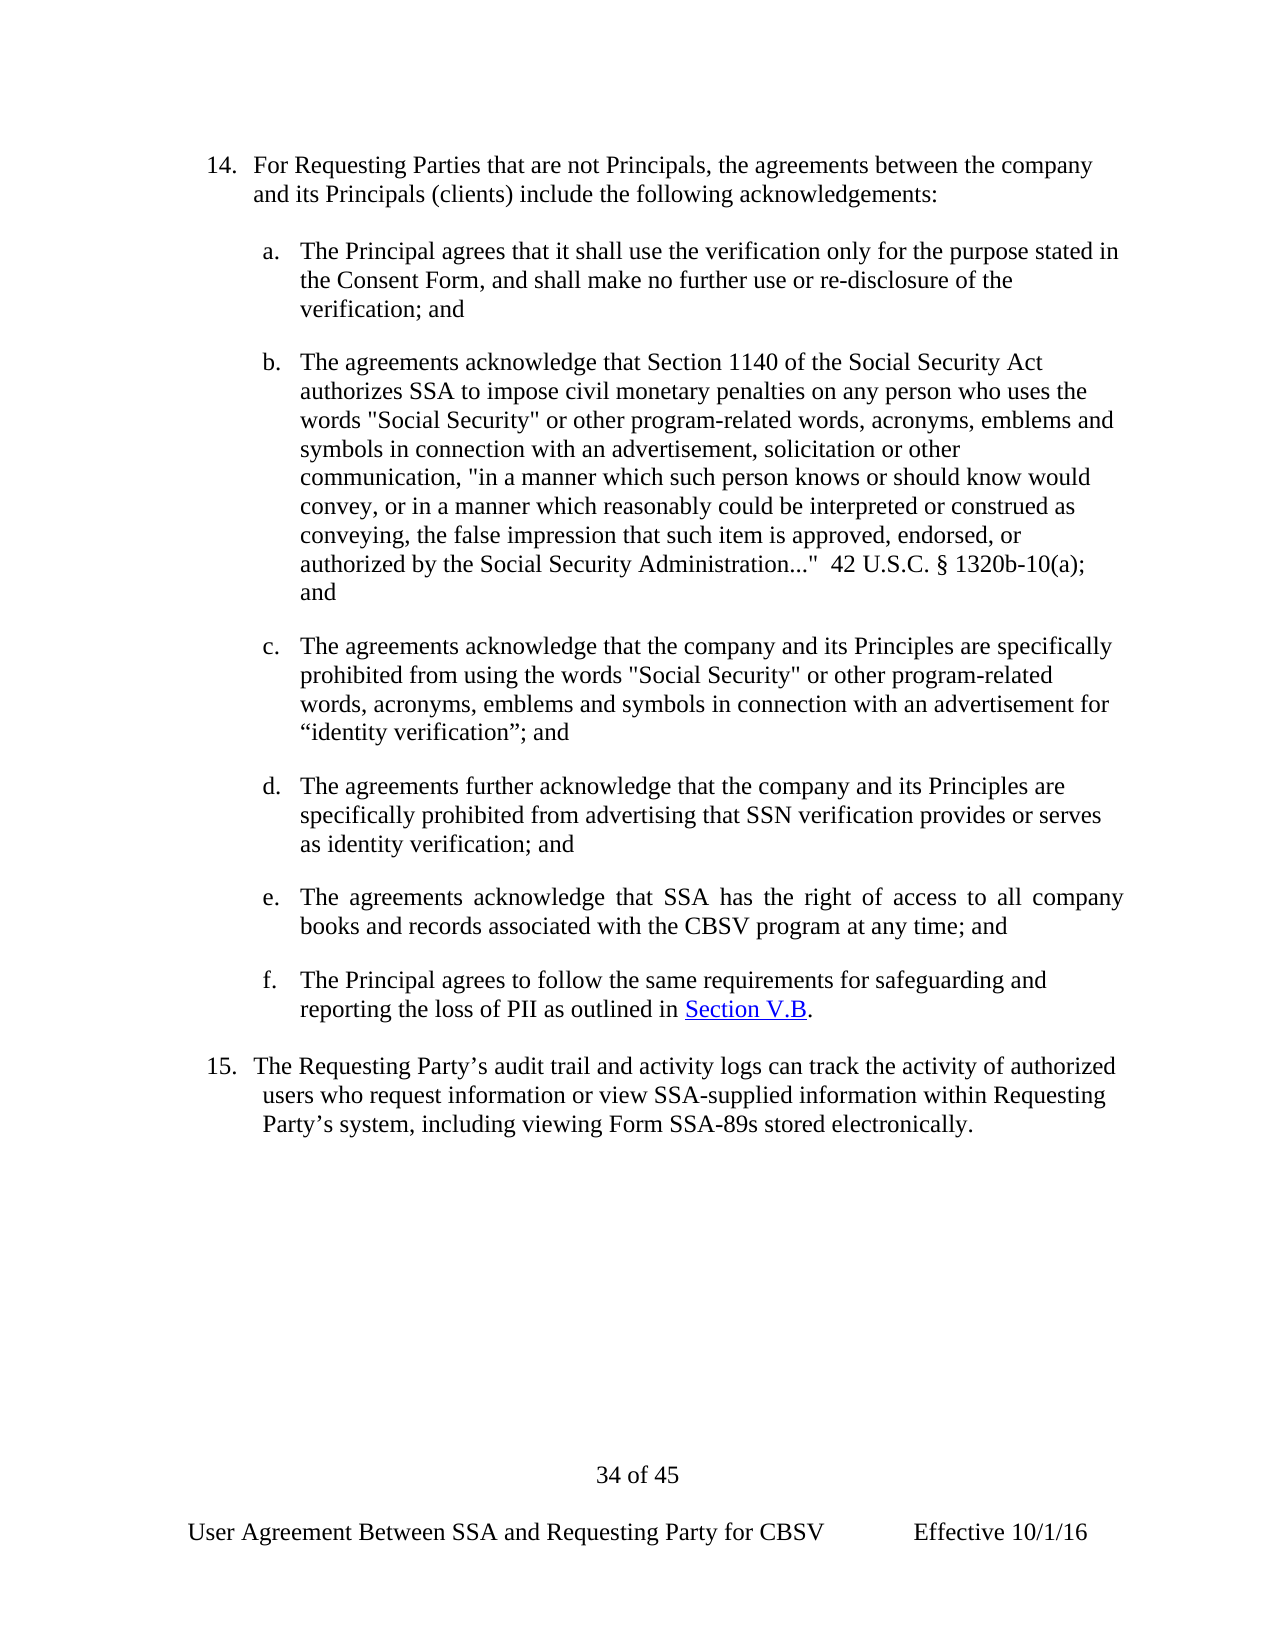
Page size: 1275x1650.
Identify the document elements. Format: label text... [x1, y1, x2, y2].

list The agreements further acknowledge that the company and its Principles are specifically prohibited from advertising that SSN verification provides or serves as identity verification; and [262, 771, 1125, 857]
list The agreements acknowledge that the company and its Principles are specifically prohibited from using the words "Social Security" or other program-related words, acronyms, emblems and symbols in connection with an advertisement for “identity verification”; and [262, 631, 1125, 746]
list The Principal agrees to follow the same requirements for safeguarding and reporting the loss of PII as outlined in Section V.B. [262, 965, 1125, 1022]
list The agreements acknowledge that SSA has the right of access to all company books and records associated with the CBSV program at any time; and [262, 882, 1125, 940]
list For Requesting Parties that are not Principals, the agreements between the company and its Principals (clients) include the following acknowledgements: [206, 150, 1125, 207]
list The Principal agrees that it shall use the verification only for the purpose stated in the Consent Form, and shall make no further use or re-disclosure of the verification; and [262, 236, 1125, 322]
list The agreements acknowledge that Section 1140 of the Social Security Act authorizes SSA to impose civil monetary penalties on any person who uses the words "Social Security" or other program-related words, acronyms, emblems and symbols in connection with an advertisement, solicitation or other communication, "in a manner which such person knows or should know would convey, or in a manner which reasonably could be interpreted or construed as conveying, the false impression that such item is approved, endorsed, or authorized by the Social Security Administration..." 42 U.S.C. § 1320b-10(a); and [262, 347, 1125, 606]
list The Requesting Party’s audit trail and activity logs can track the activity of authorized users who request information or view SSA-supplied information within Requesting Party’s system, including viewing Form SSA-89s stored electronically. [206, 1051, 1125, 1137]
